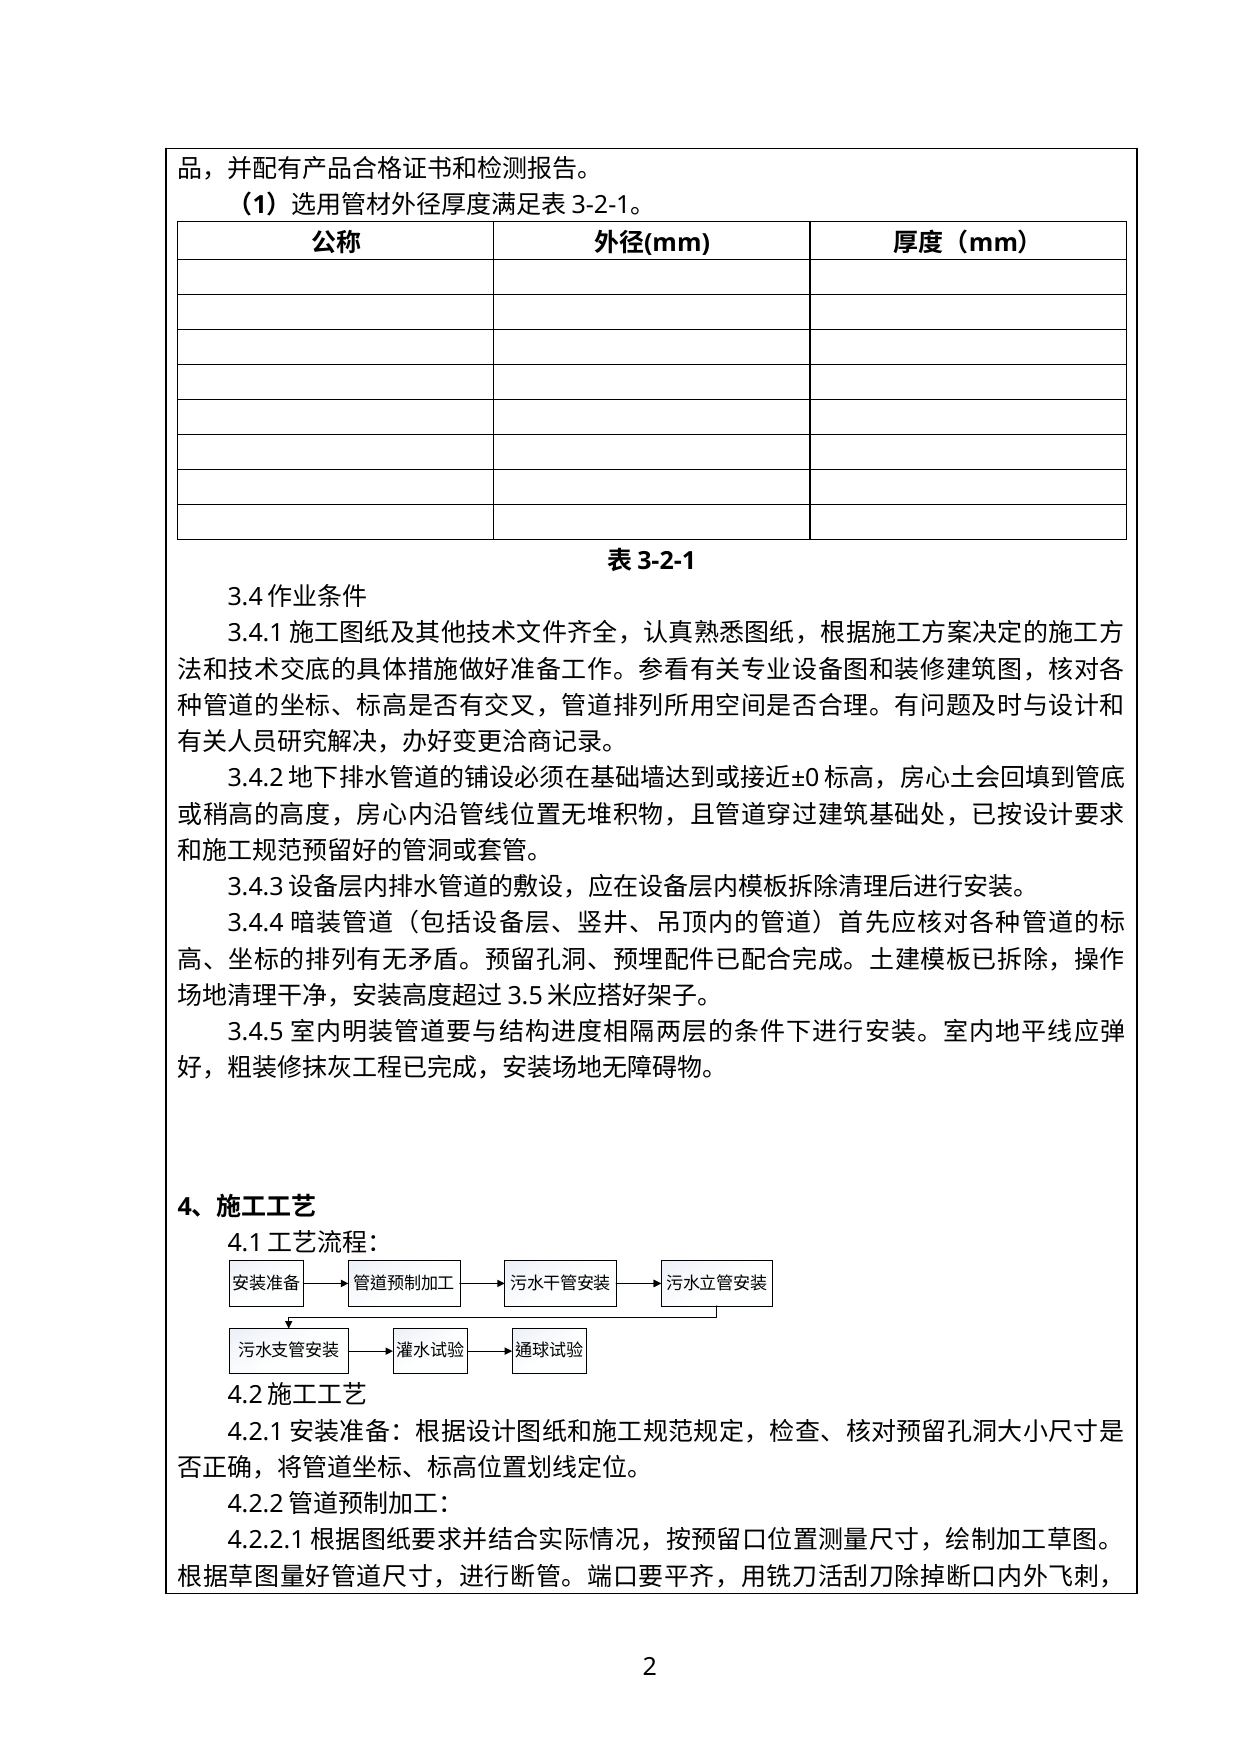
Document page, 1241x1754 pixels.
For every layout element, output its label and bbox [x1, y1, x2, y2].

table_cell [167, 149, 1136, 1592]
